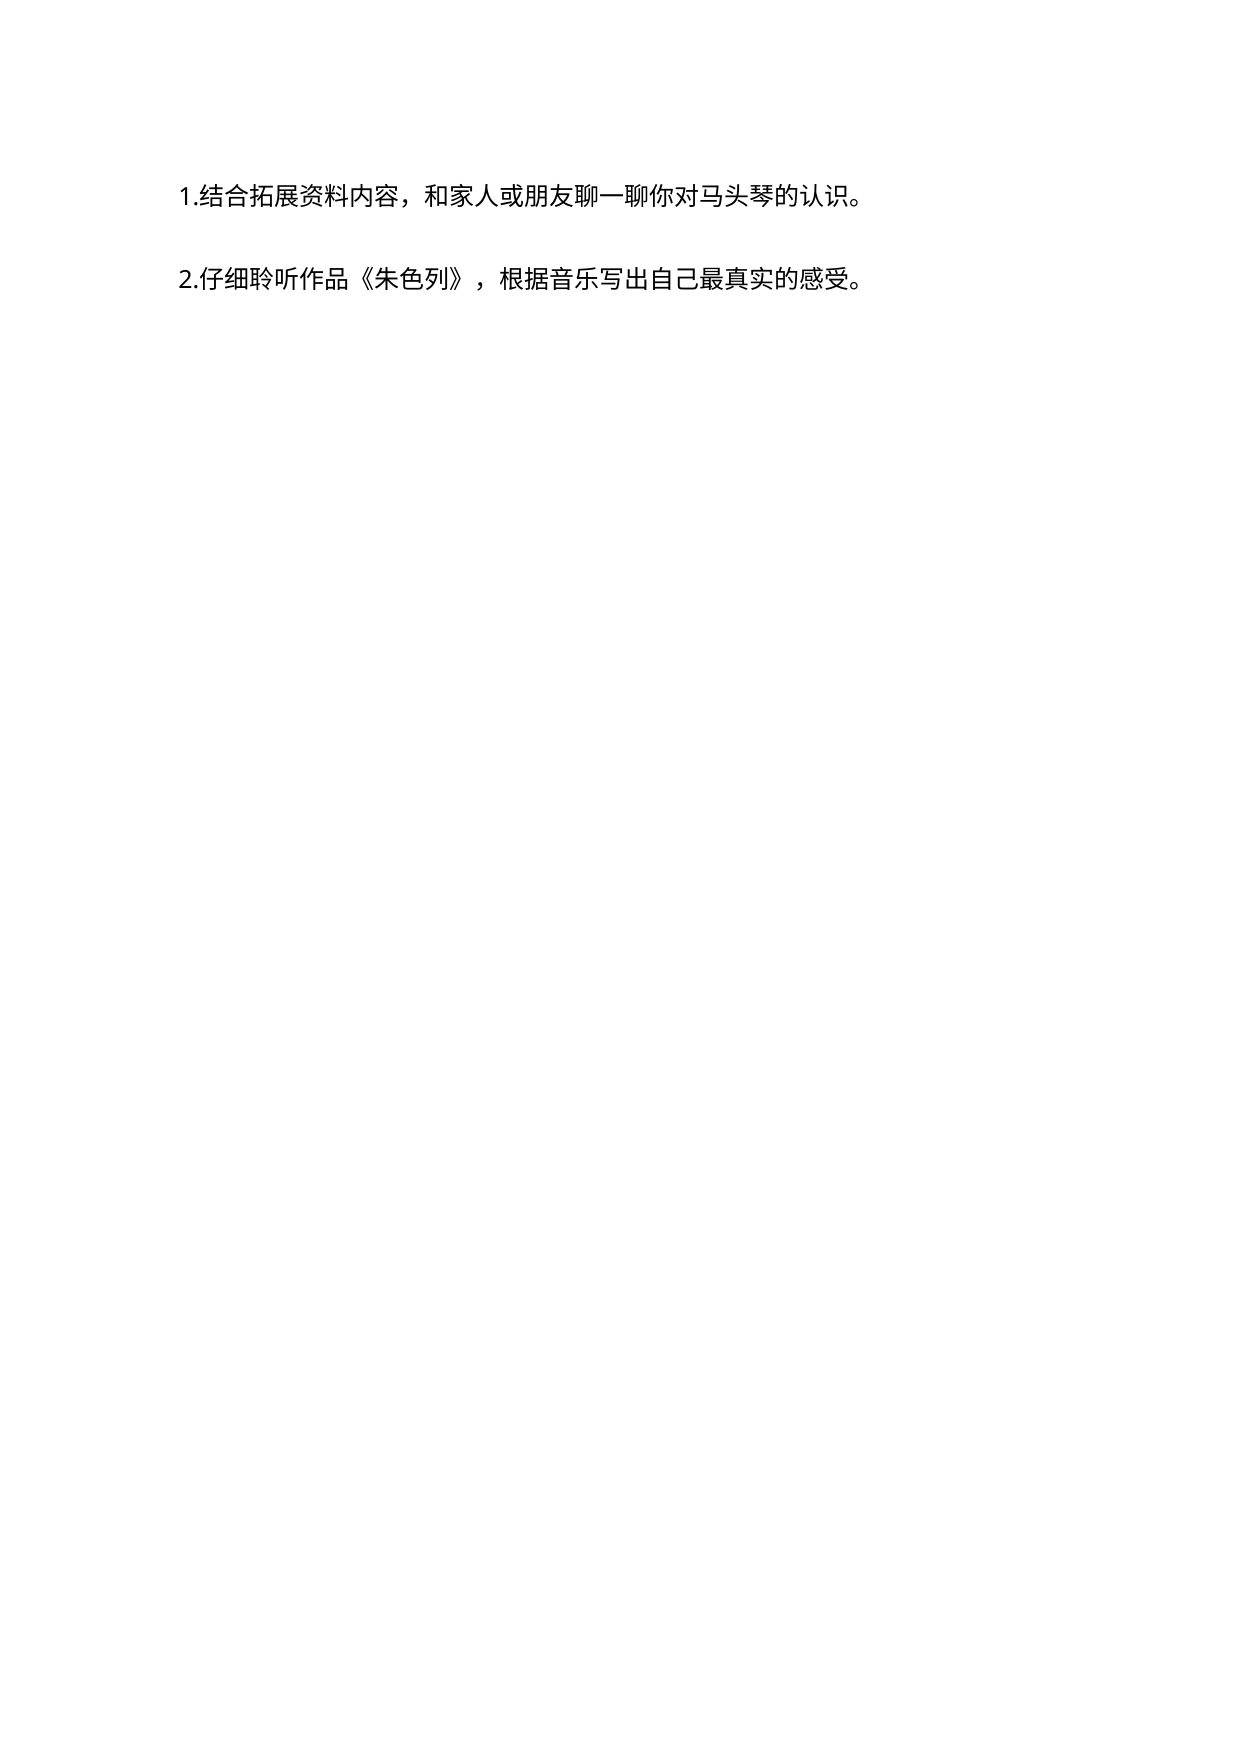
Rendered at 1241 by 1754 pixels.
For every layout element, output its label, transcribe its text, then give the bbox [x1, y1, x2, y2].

text 1.结合拓展资料内容，和家人或朋友聊一聊你对马头琴的认识。 [128, 162, 1112, 227]
text 2.仔细聆听作品《朱色列》，根据音乐写出自己最真实的感受。 [128, 245, 1112, 310]
